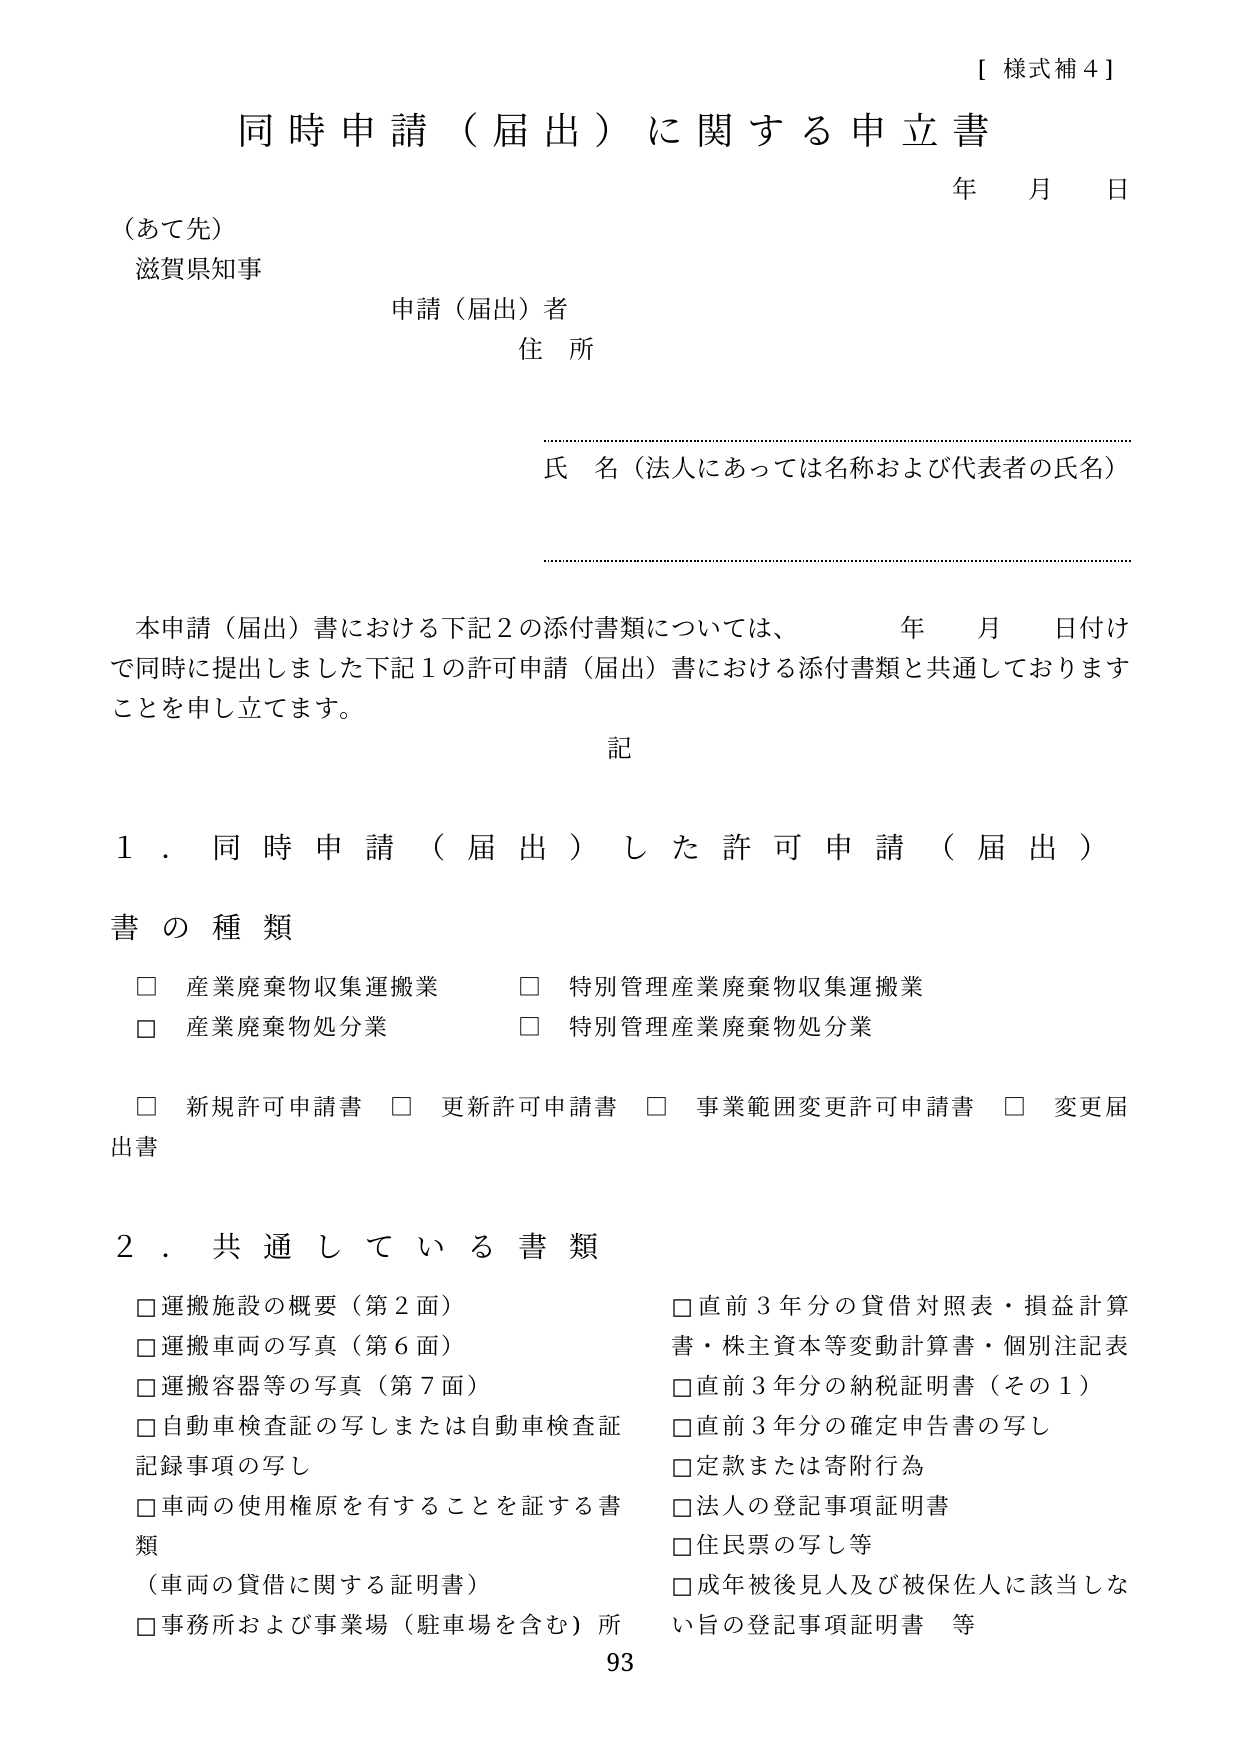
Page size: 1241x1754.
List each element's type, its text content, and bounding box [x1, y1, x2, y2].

text （あて先） [110, 208, 1131, 248]
text □ 産業廃棄物処分業 □ 特別管理産業廃棄物処分業 [110, 1006, 1131, 1046]
text [様式補４] [110, 48, 1131, 88]
text 住 所 [110, 327, 1131, 367]
text 同時申請（届出）に関する申立書 [110, 88, 1131, 168]
text 年 月 日 [110, 168, 1131, 208]
text 申請（届出）者 [110, 287, 1131, 327]
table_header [110, 1285, 635, 1644]
text ２．共通している書類 [110, 1205, 1131, 1285]
text 記 [110, 726, 1131, 766]
text １．同時申請（届出）した許可申請（届出）書の種類 [110, 806, 1131, 966]
text □ 産業廃棄物収集運搬業 □ 特別管理産業廃棄物収集運搬業 [110, 966, 1131, 1006]
text 滋賀県知事 [110, 248, 1131, 287]
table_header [635, 1285, 1143, 1644]
text □ 新規許可申請書 □ 更新許可申請書 □ 事業範囲変更許可申請書 □ 変更届出書 [110, 1085, 1131, 1165]
text 本申請（届出）書における下記２の添付書類については、 年 月 日付けで同時に提出しました下記１の許可申請（届出）書における添付書類と共通しておりますことを申し立てます。 [110, 607, 1131, 726]
text 氏 名（法人にあっては名称および代表者の氏名） [110, 447, 1131, 487]
